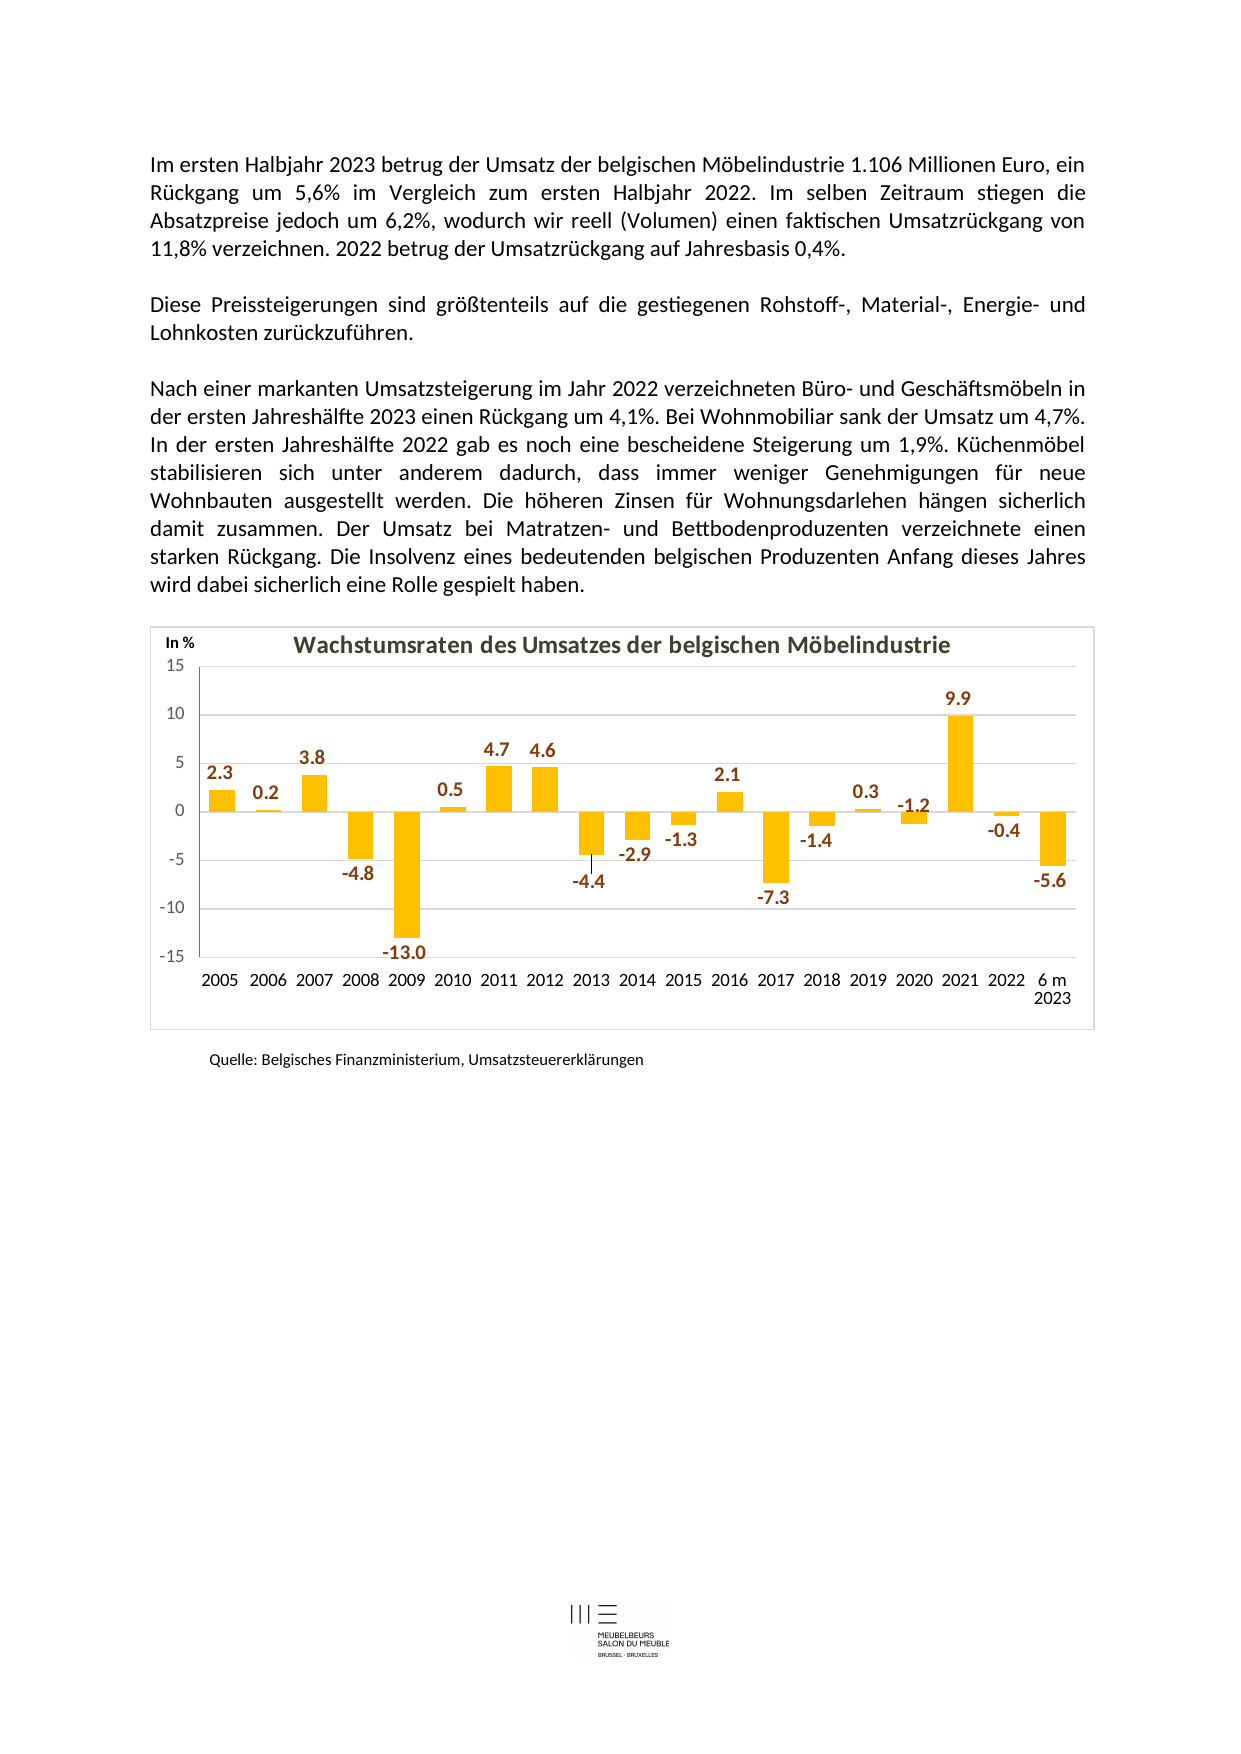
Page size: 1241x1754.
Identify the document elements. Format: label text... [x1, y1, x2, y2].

picture [571, 1605, 669, 1657]
text Nach einer markanten Umsatzsteigerung im Jahr 2022 verzeichneten Büro- und Geschäftsmöbeln in der ersten Jahreshälfte 2023 einen Rückgang um 4,1%. Bei Wohnmobiliar sank der Umsatz um 4,7%. In der ersten Jahreshälfte 2022 gab es noch eine bescheidene Steigerung um 1,9%. Küchenmöbel stabilisieren sich unter anderem dadurch, dass immer weniger Genehmigungen für neue Wohnbauten ausgestellt werden. Die höheren Zinsen für Wohnungsdarlehen hängen sicherlich damit zusammen. Der Umsatz bei Matratzen- und Bettbodenproduzenten verzeichnete einen starken Rückgang. Die Insolvenz eines bedeutenden belgischen Produzenten Anfang dieses Jahres wird dabei sicherlich eine Rolle gespielt haben. [150, 374, 1087, 598]
text Diese Preissteigerungen sind größtenteils auf die gestiegenen Rohstoff-, Material-, Energie- und Lohnkosten zurückzuführen. [150, 290, 1087, 346]
text Quelle: Belgisches Finanzministerium, Umsatzsteuererklärungen [150, 1049, 1090, 1070]
text Im ersten Halbjahr 2023 betrug der Umsatz der belgischen Möbelindustrie 1.106 Millionen Euro, ein Rückgang um 5,6% im Vergleich zum ersten Halbjahr 2022. Im selben Zeitraum stiegen die Absatzpreise jedoch um 6,2%, wodurch wir reell (Volumen) einen faktischen Umsatzrückgang von 11,8% verzeichnen. 2022 betrug der Umsatzrückgang auf Jahresbasis 0,4%. [150, 150, 1087, 262]
